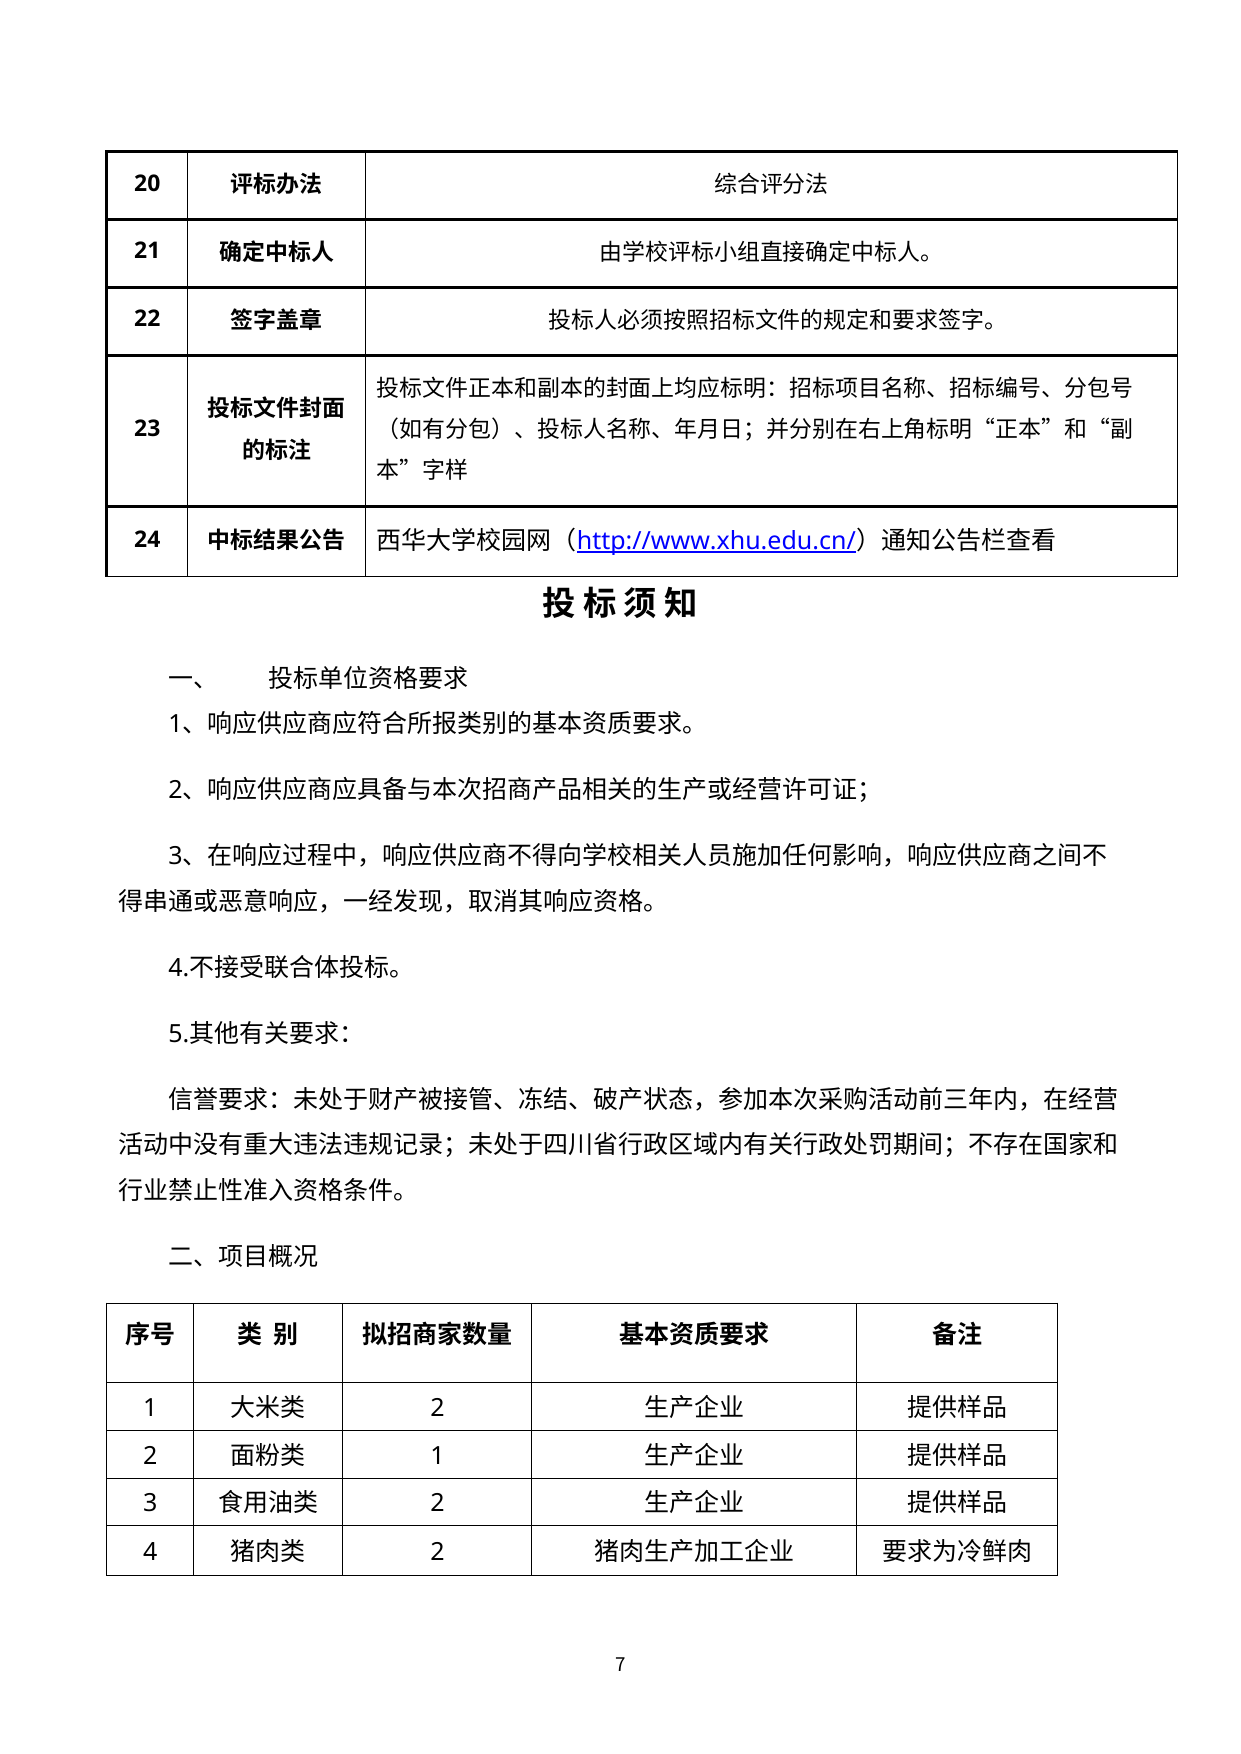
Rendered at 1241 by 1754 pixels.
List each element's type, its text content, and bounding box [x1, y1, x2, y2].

table_cell 21 [108, 221, 187, 286]
table_cell 大米类 [194, 1383, 342, 1430]
table_header 备注 [857, 1304, 1057, 1382]
table_cell 由学校评标小组直接确定中标人。 [366, 221, 1177, 286]
table_cell 中标结果公告 [188, 508, 365, 576]
text 2、响应供应商应具备与本次招商产品相关的生产或经营许可证； [118, 769, 1122, 806]
table_cell 生产企业 [532, 1383, 856, 1430]
table_cell 提供样品 [857, 1479, 1057, 1525]
table_header 拟招商家数量 [343, 1304, 531, 1382]
table_cell 23 [108, 357, 187, 504]
table_cell 22 [108, 289, 187, 354]
text 1、响应供应商应符合所报类别的基本资质要求。 [118, 703, 1122, 740]
table_header 类 别 [194, 1304, 342, 1382]
table_cell 1 [107, 1383, 193, 1430]
table_cell 2 [343, 1526, 531, 1575]
table_cell 食用油类 [194, 1479, 342, 1525]
table_cell 投标文件正本和副本的封面上均应标明：招标项目名称、招标编号、分包号（如有分包）、投标人名称、年月日；并分别在右上角标明“正本”和“副本”字样 [366, 357, 1177, 504]
text 二、项目概况 [118, 1236, 1122, 1272]
table_cell 猪肉类 [194, 1526, 342, 1575]
text 3、在响应过程中，响应供应商不得向学校相关人员施加任何影响，响应供应商之间不得串通或恶意响应，一经发现，取消其响应资格。 [118, 836, 1122, 917]
table_cell 猪肉生产加工企业 [532, 1526, 856, 1575]
table_cell 24 [108, 508, 187, 576]
table_cell 签字盖章 [188, 289, 365, 354]
table_cell 生产企业 [532, 1479, 856, 1525]
table_cell 要求为冷鲜肉 [857, 1526, 1057, 1575]
table_cell 2 [343, 1383, 531, 1430]
table_cell 生产企业 [532, 1431, 856, 1477]
table_cell 面粉类 [194, 1431, 342, 1477]
table_cell 提供样品 [857, 1383, 1057, 1430]
table_cell 2 [343, 1479, 531, 1525]
table_cell 3 [107, 1479, 193, 1525]
table_cell 2 [107, 1431, 193, 1477]
table_cell 20 [108, 153, 187, 218]
table_cell 确定中标人 [188, 221, 365, 286]
table_cell 1 [343, 1431, 531, 1477]
text 信誉要求：未处于财产被接管、冻结、破产状态，参加本次采购活动前三年内，在经营活动中没有重大违法违规记录；未处于四川省行政区域内有关行政处罚期间；不存在国家和行业禁止性准入资格条件。 [118, 1079, 1122, 1206]
table_cell 投标文件封面的标注 [188, 357, 365, 504]
table_cell 西华大学校园网（http://www.xhu.edu.cn/）通知公告栏查看 [366, 508, 1177, 576]
table_cell 提供样品 [857, 1431, 1057, 1477]
text 投 标 须 知 [118, 577, 1122, 625]
table_cell 评标办法 [188, 153, 365, 218]
list 投标单位资格要求 [168, 658, 1122, 694]
table_cell 综合评分法 [366, 153, 1177, 218]
table_cell 4 [107, 1526, 193, 1575]
table_cell 投标人必须按照招标文件的规定和要求签字。 [366, 289, 1177, 354]
text 4.不接受联合体投标。 [118, 947, 1122, 983]
table_header 序号 [107, 1304, 193, 1382]
text 5.其他有关要求： [118, 1013, 1122, 1049]
table_header 基本资质要求 [532, 1304, 856, 1382]
